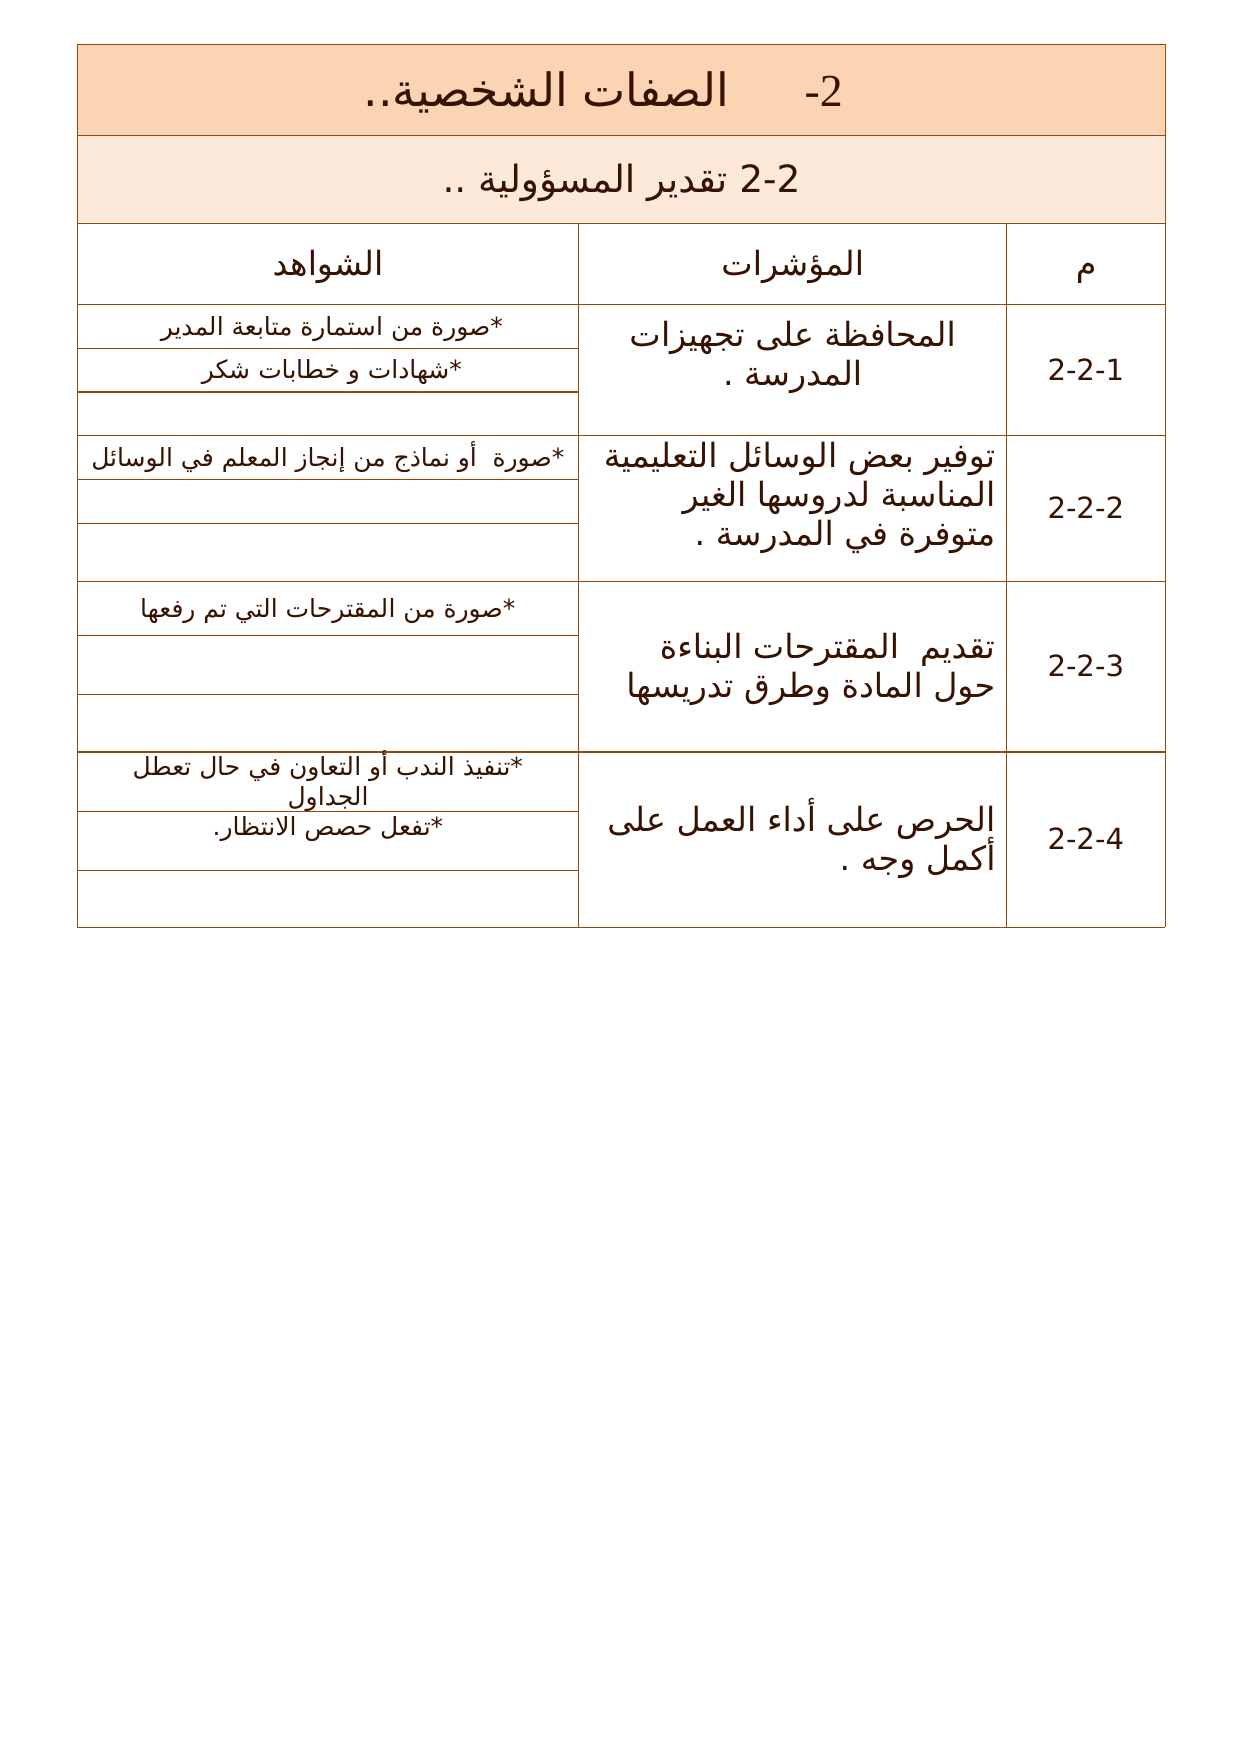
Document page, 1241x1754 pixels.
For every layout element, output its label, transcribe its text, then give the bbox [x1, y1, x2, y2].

table_cell 2-2-4 [1007, 753, 1165, 927]
table_cell الحرص على أداء العمل على أكمل وجه . [579, 753, 1006, 927]
table_cell 2-2-1 [1007, 305, 1165, 435]
table_header الصفات الشخصية.. [78, 45, 1165, 135]
table_cell المؤشرات [579, 224, 1006, 304]
table_cell توفير بعض الوسائل التعليمية المناسبة لدروسها الغير متوفرة في المدرسة . [579, 436, 1006, 581]
table_cell تقديم المقترحات البناءة حول المادة وطرق تدريسها [579, 582, 1006, 751]
table_cell [78, 480, 578, 523]
table_cell المحافظة على تجهيزات المدرسة . [579, 305, 1006, 435]
table_cell [78, 393, 578, 435]
table_cell [78, 524, 578, 581]
table_cell الشواهد [78, 224, 578, 304]
table_cell م [1007, 224, 1165, 304]
table_cell *صورة من المقترحات التي تم رفعها [78, 582, 578, 635]
table_cell *تفعل حصص الانتظار. [78, 812, 578, 870]
table_cell 2-2 تقدير المسؤولية .. [78, 136, 1165, 222]
table_cell 2-2-2 [1007, 436, 1165, 581]
table_cell 2-2-3 [1007, 582, 1165, 751]
table_cell [78, 695, 578, 751]
table_cell [78, 871, 578, 927]
table_cell *تنفيذ الندب أو التعاون في حال تعطل الجداول [78, 753, 578, 811]
table_cell *شهادات و خطابات شكر [78, 349, 578, 391]
table_cell *صورة من استمارة متابعة المدير [78, 305, 578, 348]
table_cell [78, 636, 578, 694]
table_cell *صورة أو نماذج من إنجاز المعلم في الوسائل [78, 436, 578, 479]
